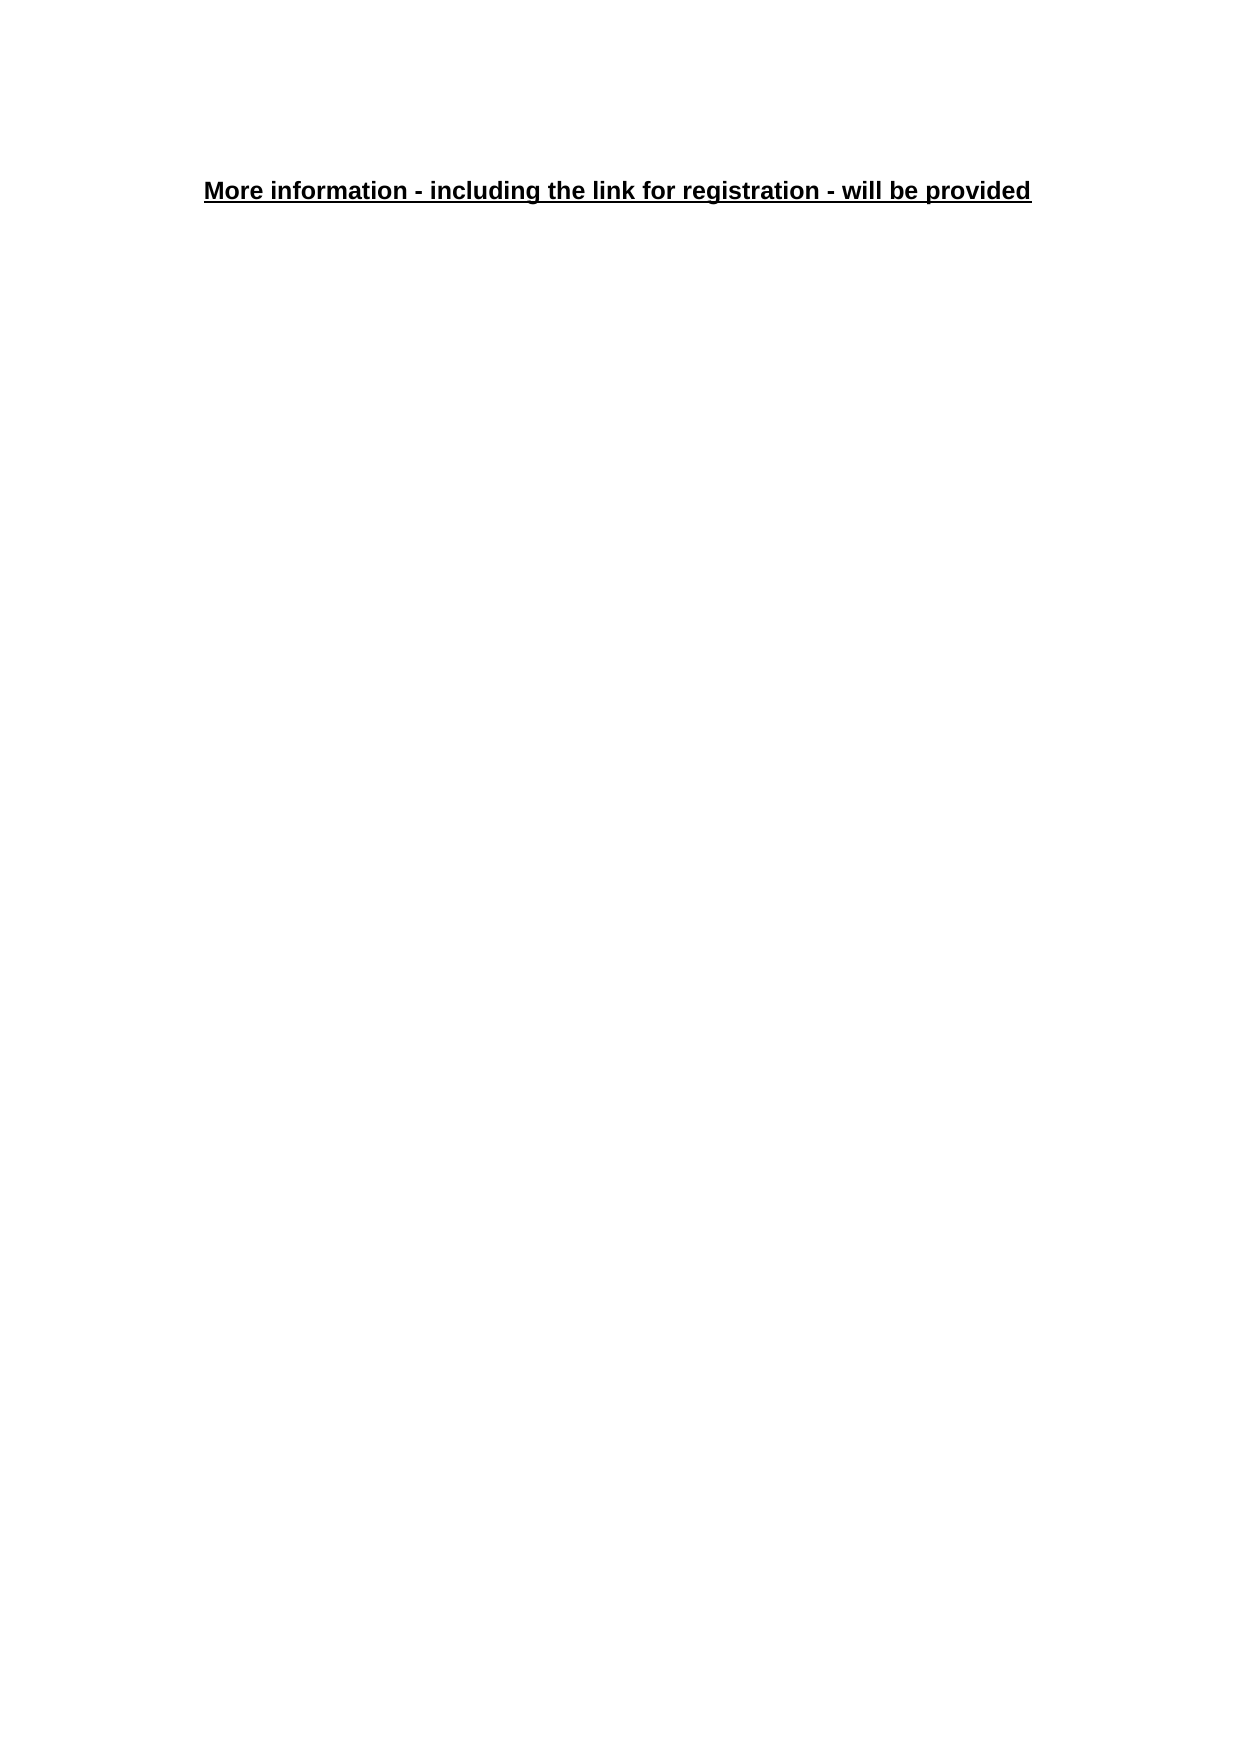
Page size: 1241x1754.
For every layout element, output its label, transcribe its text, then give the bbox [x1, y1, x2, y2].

text More information - including the link for registration - will be provided [148, 176, 1093, 206]
